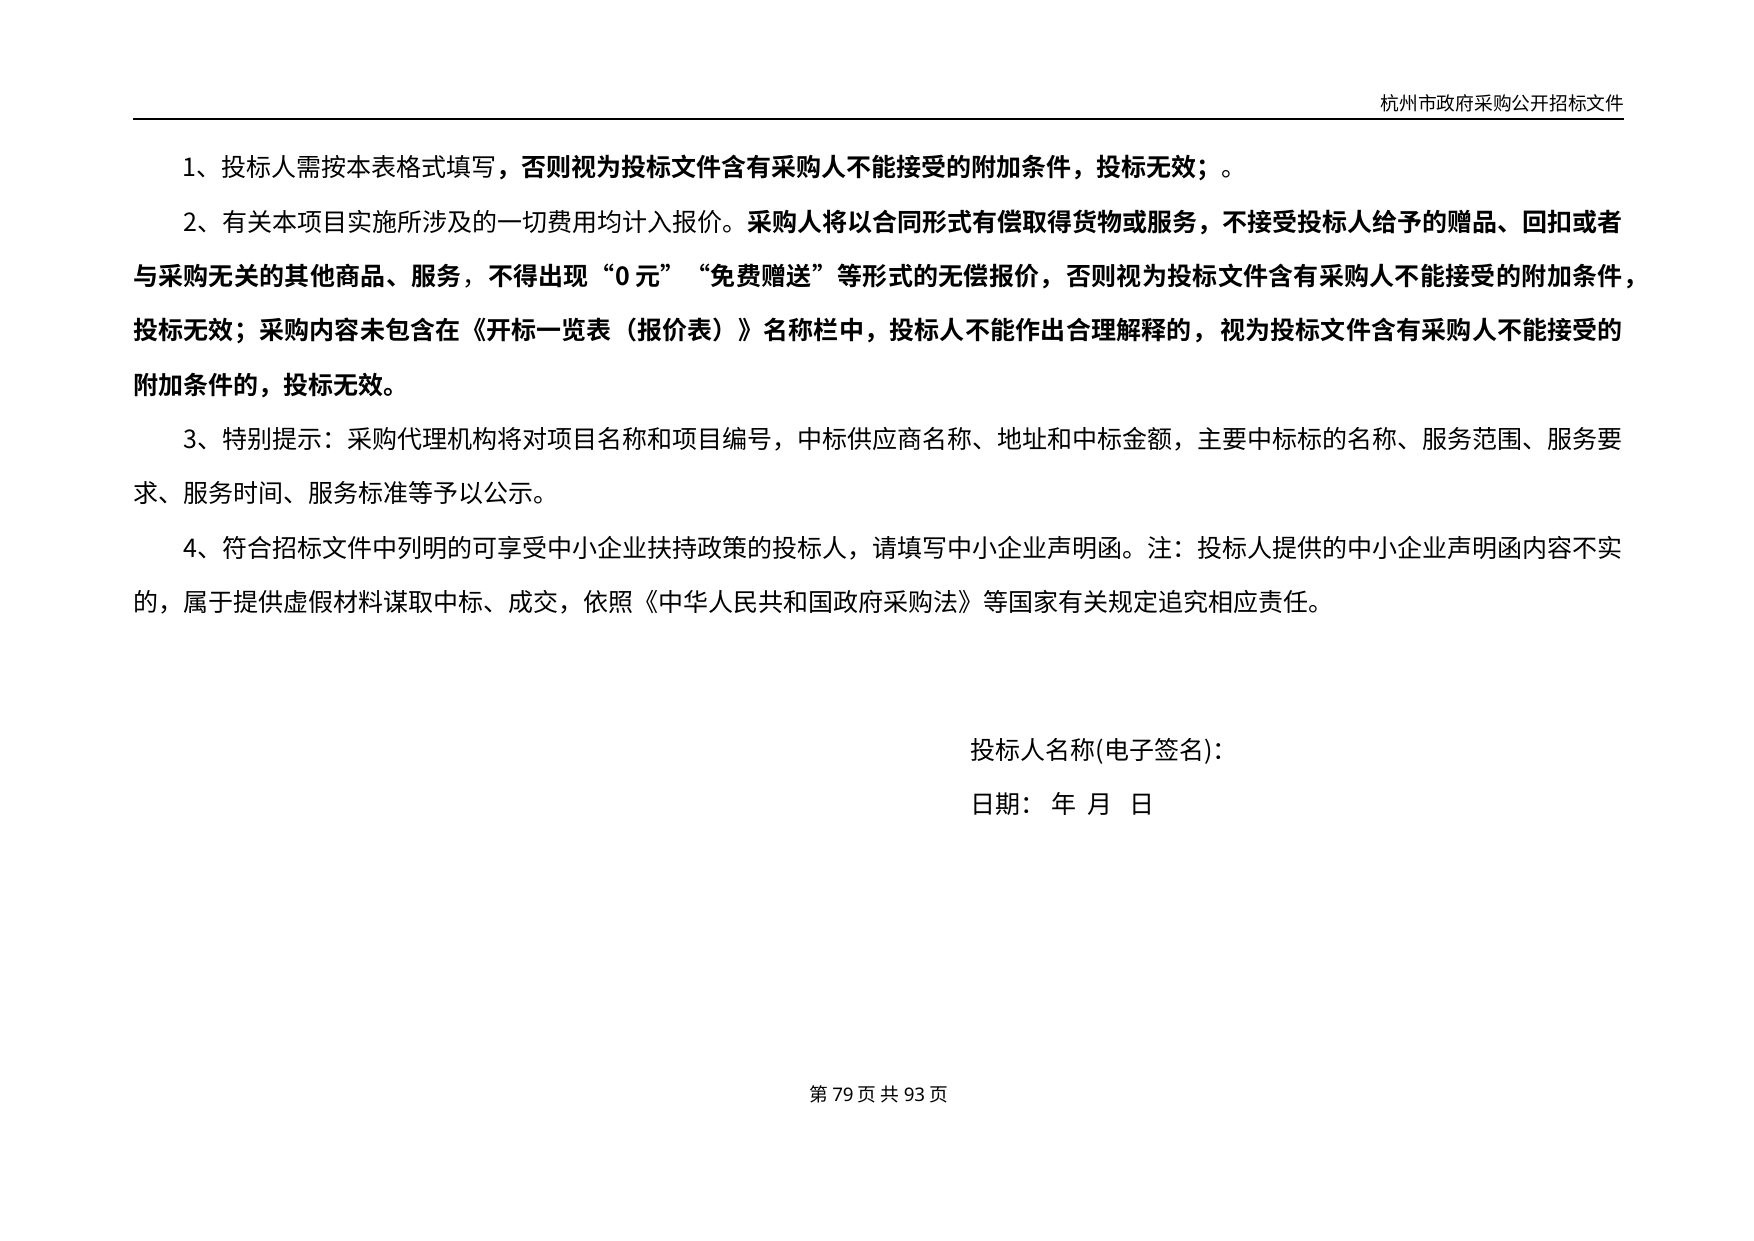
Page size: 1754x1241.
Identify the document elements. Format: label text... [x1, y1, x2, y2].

text 日期： 年 月 日 [133, 784, 1624, 821]
text 投标人名称(电子签名)： [133, 730, 1624, 766]
text 2、有关本项目实施所涉及的一切费用均计入报价。采购人将以合同形式有偿取得货物或服务，不接受投标人给予的赠品、回扣或者与采购无关的其他商品、服务，不得出现“0元”“免费赠送”等形式的无偿报价，否则视为投标文件含有采购人不能接受的附加条件，投标无效；采购内容未包含在《开标一览表（报价表）》名称栏中，投标人不能作出合理解释的，视为投标文件含有采购人不能接受的附加条件的，投标无效。 [133, 202, 1624, 401]
text 4、符合招标文件中列明的可享受中小企业扶持政策的投标人，请填写中小企业声明函。注：投标人提供的中小企业声明函内容不实的，属于提供虚假材料谋取中标、成交，依照《中华人民共和国政府采购法》等国家有关规定追究相应责任。 [133, 528, 1624, 619]
text 1、投标人需按本表格式填写，否则视为投标文件含有采购人不能接受的附加条件，投标无效；。 [133, 148, 1624, 184]
text 3、特别提示：采购代理机构将对项目名称和项目编号，中标供应商名称、地址和中标金额，主要中标标的名称、服务范围、服务要求、服务时间、服务标准等予以公示。 [133, 419, 1624, 510]
